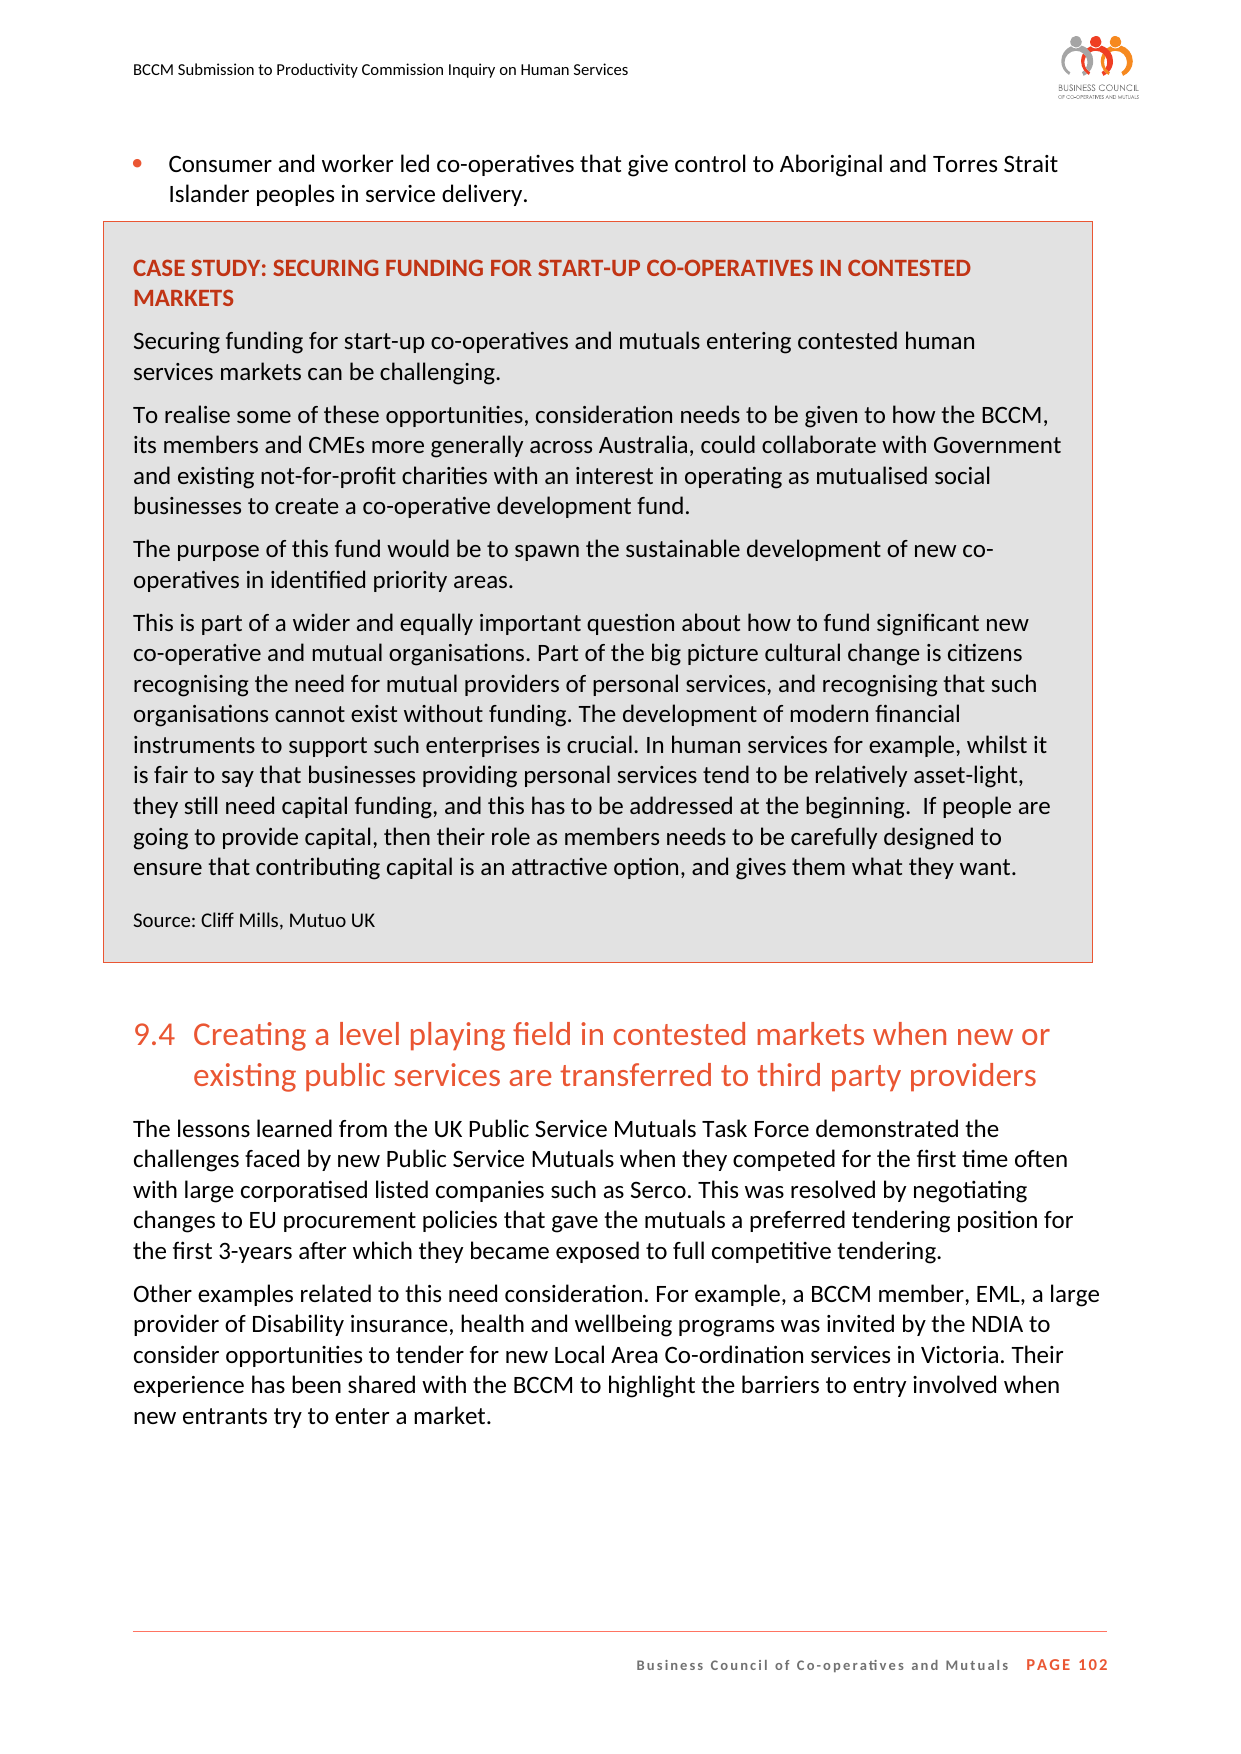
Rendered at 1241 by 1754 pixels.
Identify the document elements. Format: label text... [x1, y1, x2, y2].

table_header CASE STUDY: SECURING FUNDING FOR START-UP CO-OPERATIVES IN CONTESTED MARKETS Securing funding for start-up co-operatives and mutuals entering contested human services markets can be challenging. To realise some of these opportunities, consideration needs to be given to how the BCCM, its members and CMEs more generally across Australia, could collaborate with Government and existing not-for-profit charities with an interest in operating as mutualised social businesses to create a co-operative development fund. The purpose of this fund would be to spawn the sustainable development of new co-operatives in identified priority areas. This is part of a wider and equally important question about how to fund significant new co-operative and mutual organisations. Part of the big picture cultural change is citizens recognising the need for mutual providers of personal services, and recognising that such organisations cannot exist without funding. The development of modern financial instruments to support such enterprises is crucial. In human services for example, whilst it is fair to say that businesses providing personal services tend to be relatively asset-light, they still need capital funding, and this has to be addressed at the beginning. If people are going to provide capital, then their role as members needs to be carefully designed to ensure that contributing capital is an attractive option, and gives them what they want. Source: Cliff Mills, Mutuo UK [104, 222, 1092, 962]
text Consumer and worker led co-operatives that give control to Aboriginal and Torres Strait Islander peoples in service delivery. [133, 148, 1107, 209]
subtitle Creating a level playing field in contested markets when new or existing public services are transferred to third party providers [133, 1013, 1107, 1094]
text The lessons learned from the UK Public Service Mutuals Task Force demonstrated the challenges faced by new Public Service Mutuals when they competed for the first time often with large corporatised listed companies such as Serco. This was resolved by negotiating changes to EU procurement policies that gave the mutuals a preferred tendering position for the first 3-years after which they became exposed to full competitive tendering. [133, 1113, 1107, 1266]
text Other examples related to this need consideration. For example, a BCCM member, EML, a large provider of Disability insurance, health and wellbeing programs was invited by the NDIA to consider opportunities to tender for new Local Area Co-ordination services in Victoria. Their experience has been shared with the BCCM to highlight the barriers to entry involved when new entrants try to enter a market. [133, 1278, 1107, 1431]
